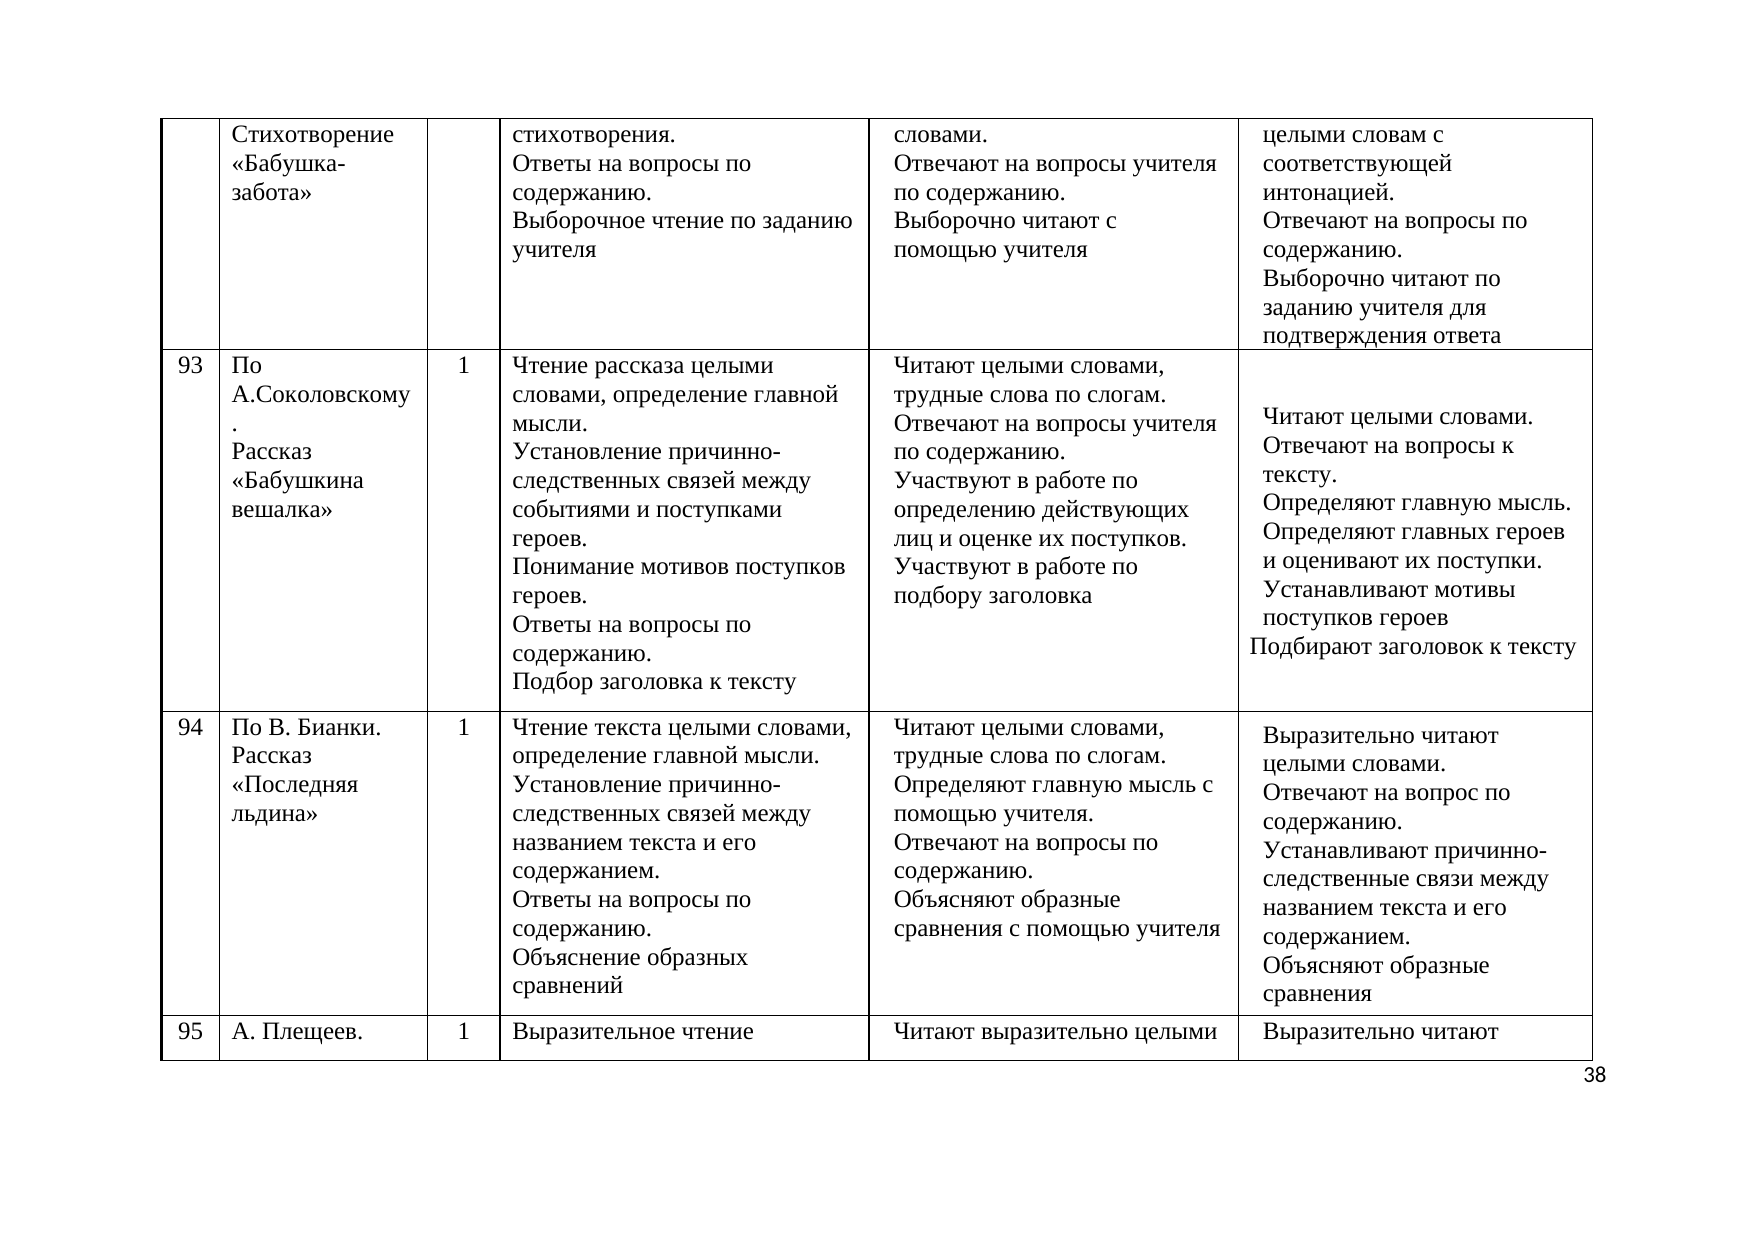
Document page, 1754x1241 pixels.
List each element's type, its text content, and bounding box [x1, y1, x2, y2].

table_cell Выразительно читают целыми словами. Отвечают на вопрос по содержанию. Устанавливают причинно-следственные связи между названием текста и его содержанием. Объясняют образные сравнения [1239, 712, 1592, 1015]
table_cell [1239, 1016, 1592, 1059]
table_cell 92 [163, 119, 219, 349]
table_cell 1 [428, 1016, 499, 1059]
table_cell Читают целыми словами, трудные слова по слогам. Отвечают на вопросы учителя по содержанию. Участвуют в работе по определению действующих лиц и оценке их поступков. Участвуют в работе по подбору заголовка [870, 350, 1238, 711]
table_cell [220, 1016, 427, 1059]
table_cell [501, 1016, 868, 1059]
table_cell 1 [428, 350, 499, 711]
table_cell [1239, 119, 1592, 349]
table_cell 93 [163, 350, 219, 711]
table_cell 95 [163, 1016, 219, 1059]
table_cell По А.Соколовскому. Рассказ «Бабушкина вешалка» [220, 350, 427, 711]
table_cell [870, 119, 1238, 349]
table_cell Читают целыми словами, трудные слова по слогам. Определяют главную мысль с помощью учителя. Отвечают на вопросы по содержанию. Объясняют образные сравнения с помощью учителя [870, 712, 1238, 1015]
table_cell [870, 1016, 1238, 1059]
table_cell 94 [163, 712, 219, 1015]
table_cell По В. Бианки. Рассказ «Последняя льдина» [220, 712, 427, 1015]
table_cell 1 [428, 712, 499, 1015]
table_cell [501, 119, 868, 349]
table_cell Читают целыми словами. Отвечают на вопросы к тексту. Определяют главную мысль. Определяют главных героев и оценивают их поступки. Устанавливают мотивы поступков героев Подбирают заголовок к тексту [1239, 350, 1592, 711]
table_cell Чтение рассказа целыми словами, определение главной мысли. Установление причинно-следственных связей между событиями и поступками героев. Понимание мотивов поступков героев. Ответы на вопросы по содержанию. Подбор заголовка к тексту [501, 350, 868, 711]
table_cell Чтение текста целыми словами, определение главной мысли. Установление причинно-следственных связей между названием текста и его содержанием. Ответы на вопросы по содержанию. Объяснение образных сравнений [501, 712, 868, 1015]
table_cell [220, 119, 427, 349]
table_cell 1 [428, 119, 499, 349]
